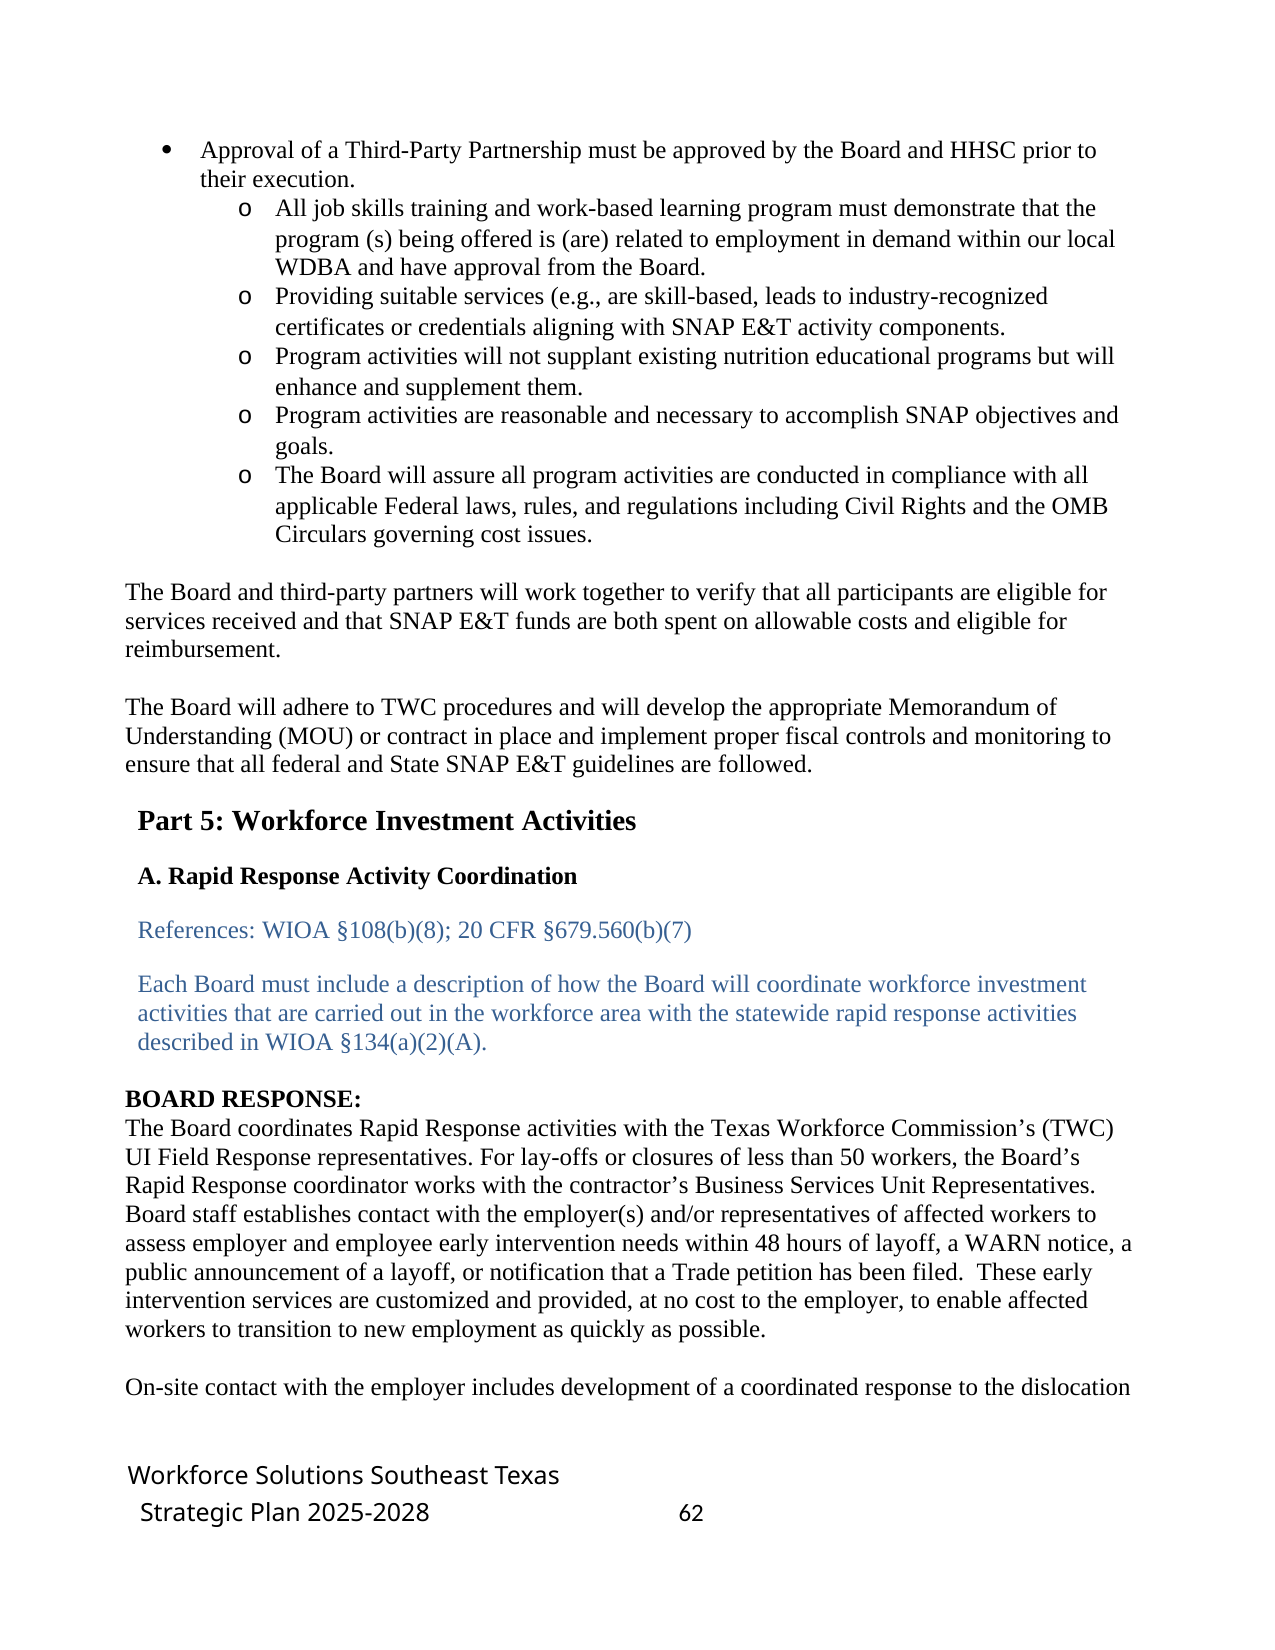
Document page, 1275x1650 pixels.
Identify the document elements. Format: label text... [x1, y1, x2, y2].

text The Board will adhere to TWC procedures and will develop the appropriate Memorandum of Understanding (MOU) or contract in place and implement proper fiscal controls and monitoring to ensure that all federal and State SNAP E&T guidelines are followed. [125, 692, 1146, 778]
text The Board coordinates Rapid Response activities with the Texas Workforce Commission’s (TWC) UI Field Response representatives. For lay-offs or closures of less than 50 workers, the Board’s Rapid Response coordinator works with the contractor’s Business Services Unit Representatives. Board staff establishes contact with the employer(s) and/or representatives of affected workers to assess employer and employee early intervention needs within 48 hours of layoff, a WARN notice, a public announcement of a layoff, or notification that a Trade petition has been filed. These early intervention services are customized and provided, at no cost to the employer, to enable affected workers to transition to new employment as quickly as possible. [125, 1113, 1146, 1343]
list Program activities are reasonable and necessary to accomplish SNAP objectives and goals. [237, 400, 1146, 460]
text Each Board must include a description of how the Board will coordinate workforce investment activities that are carried out in the workforce area with the statewide rapid response activities described in WIOA §134(a)(2)(A). [137, 969, 1146, 1055]
text References: WIOA §108(b)(8); 20 CFR §679.560(b)(7) [137, 915, 1146, 944]
text The Board and third-party partners will work together to verify that all participants are eligible for services received and that SNAP E&T funds are both spent on allowable costs and eligible for reimbursement. [125, 577, 1146, 663]
list Approval of a Third-Party Partnership must be approved by the Board and HHSC prior to their execution. [162, 135, 1146, 193]
list Providing suitable services (e.g., are skill-based, leads to industry-recognized certificates or credentials aligning with SNAP E&T activity components. [237, 281, 1146, 341]
text Part 5: Workforce Investment Activities [125, 803, 1146, 836]
text BOARD RESPONSE: [125, 1084, 1146, 1113]
list Program activities will not supplant existing nutrition educational programs but will enhance and supplement them. [237, 341, 1146, 400]
list All job skills training and work-based learning program must demonstrate that the program (s) being offered is (are) related to employment in demand within our local WDBA and have approval from the Board. [237, 193, 1146, 281]
list The Board will assure all program activities are conducted in compliance with all applicable Federal laws, rules, and regulations including Civil Rights and the OMB Circulars governing cost issues. [237, 460, 1146, 548]
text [125, 1372, 1146, 1400]
list Rapid Response Activity Coordination [137, 861, 1146, 890]
